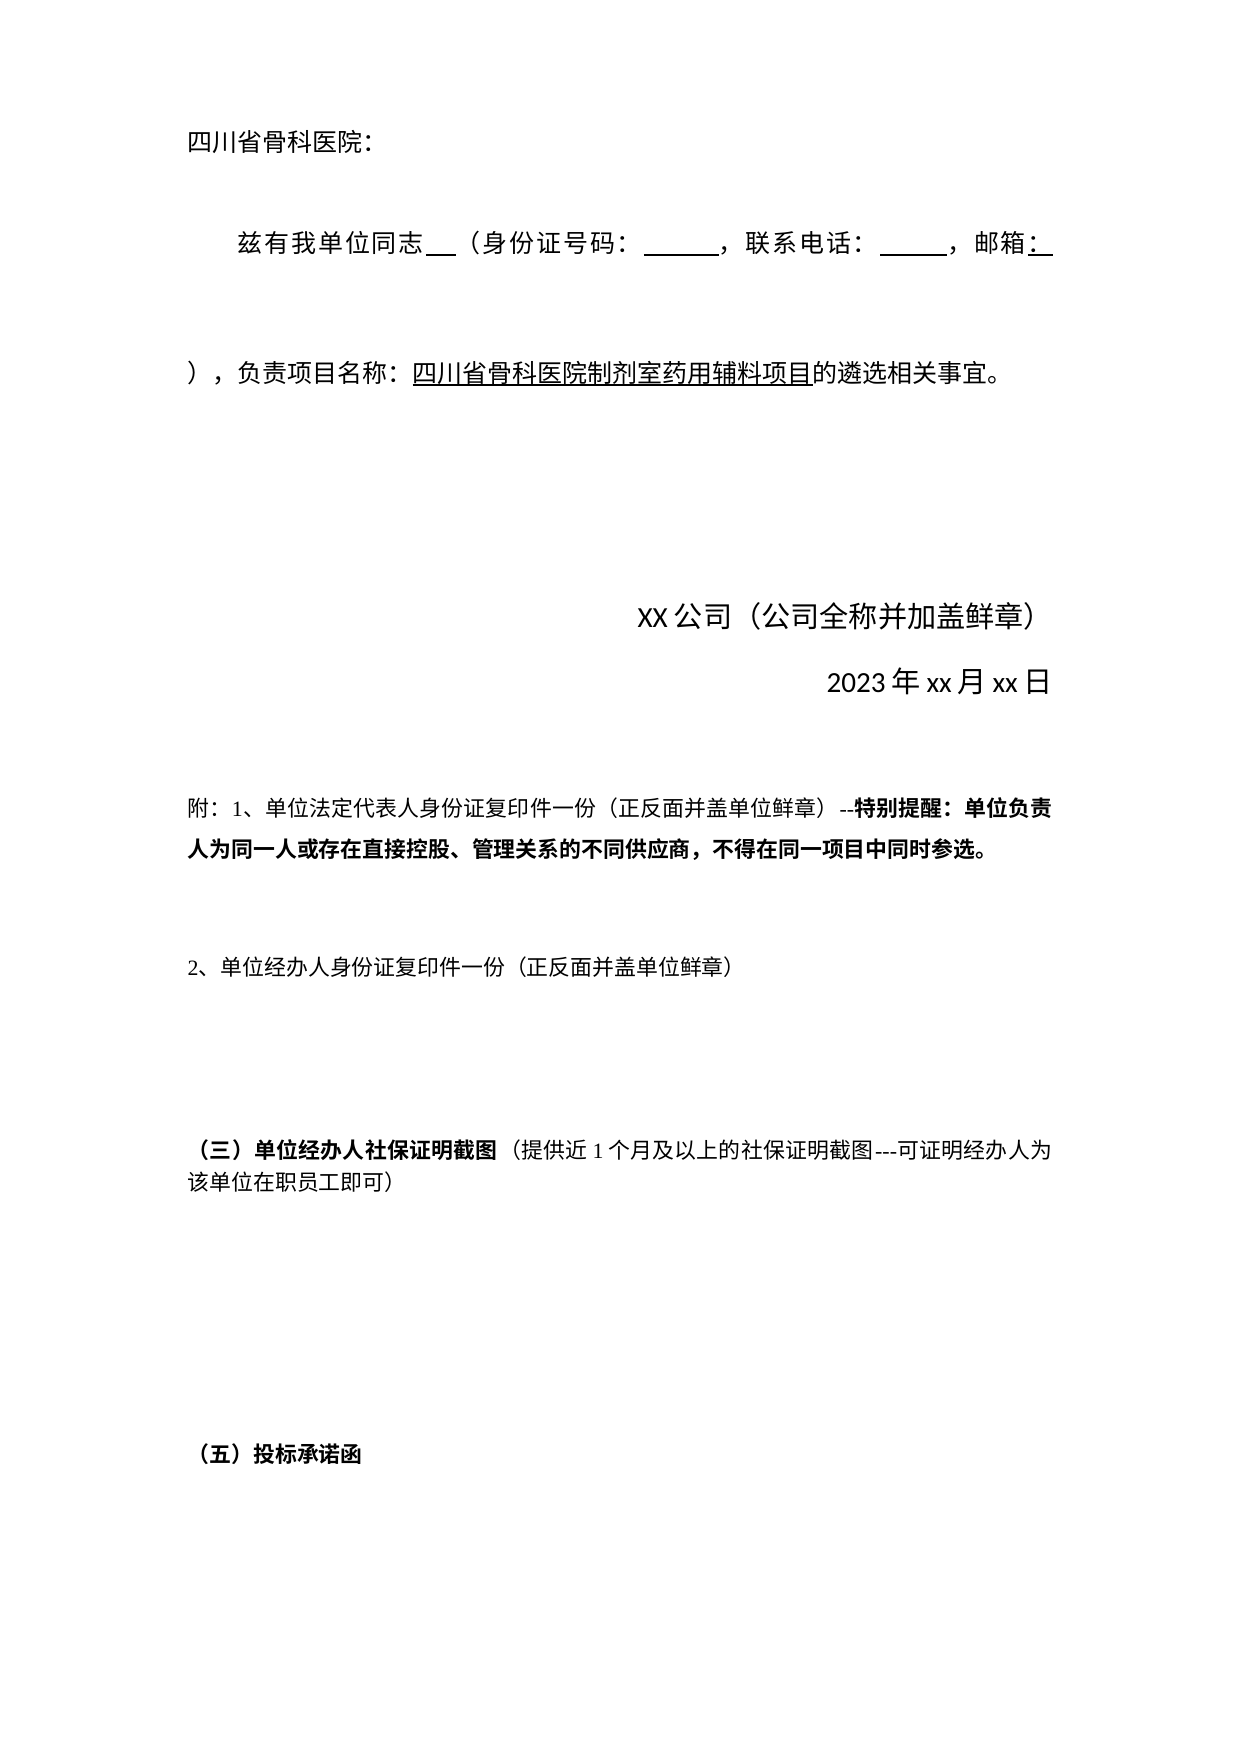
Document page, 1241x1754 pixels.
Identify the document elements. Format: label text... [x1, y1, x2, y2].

text （三）单位经办人社保证明截图（提供近1个月及以上的社保证明截图---可证明经办人为该单位在职员工即可） [187, 1132, 1053, 1197]
text 兹有我单位同志 （身份证号码： ，联系电话： ，邮箱： ），负责项目名称：四川省骨科医院制剂室药用辅料项目的遴选相关事宜。 [187, 209, 1053, 404]
text 附：1、单位法定代表人身份证复印件一份（正反面并盖单位鲜章）--特别提醒：单位负责人为同一人或存在直接控股、管理关系的不同供应商，不得在同一项目中同时参选。 [187, 791, 1053, 864]
text 2023年xx月xx日 [187, 648, 1053, 713]
text 2、单位经办人身份证复印件一份（正反面并盖单位鲜章） [187, 949, 1053, 982]
text XX公司（公司全称并加盖鲜章） [187, 583, 1053, 648]
text 四川省骨科医院： [187, 108, 1053, 173]
text （五）投标承诺函 [187, 1436, 1053, 1469]
